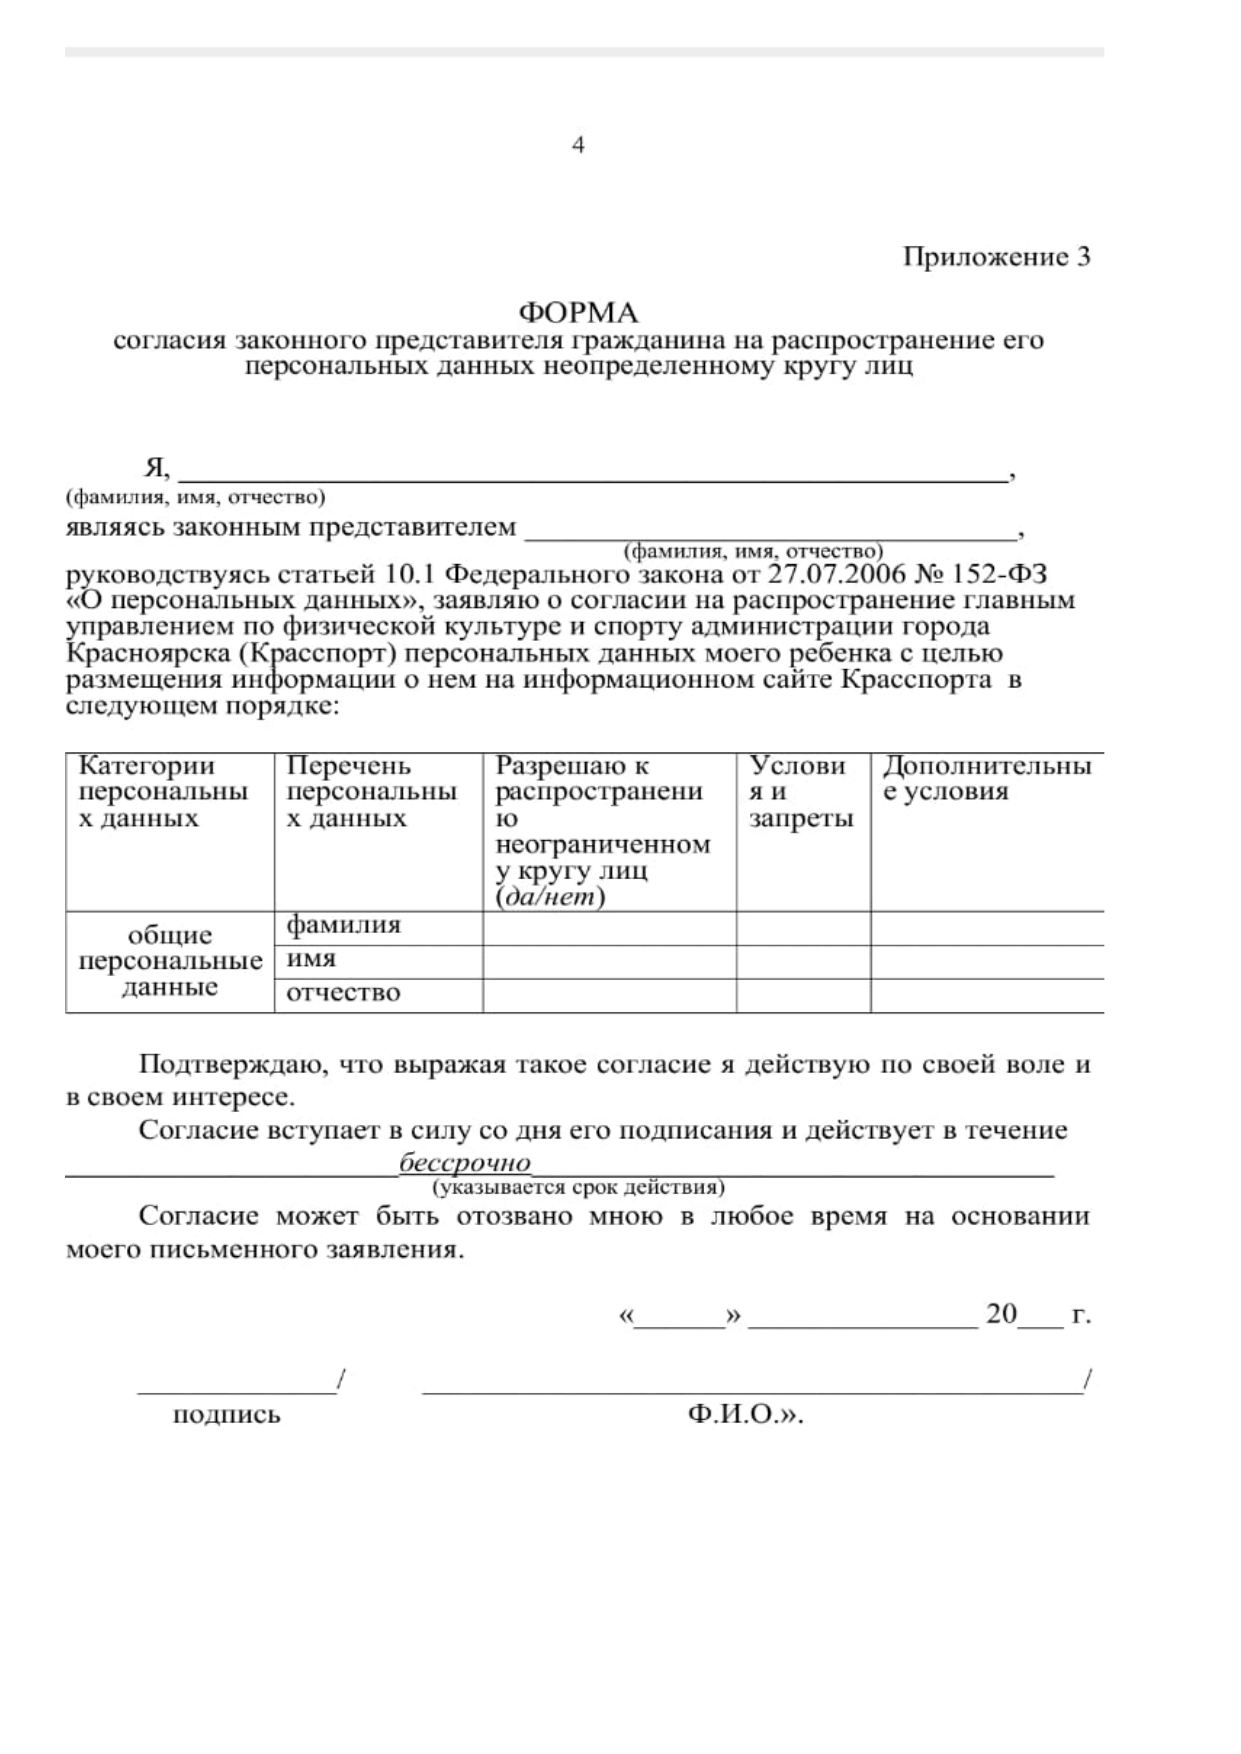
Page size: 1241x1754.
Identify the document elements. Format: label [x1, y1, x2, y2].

picture [65, 29, 1105, 1636]
